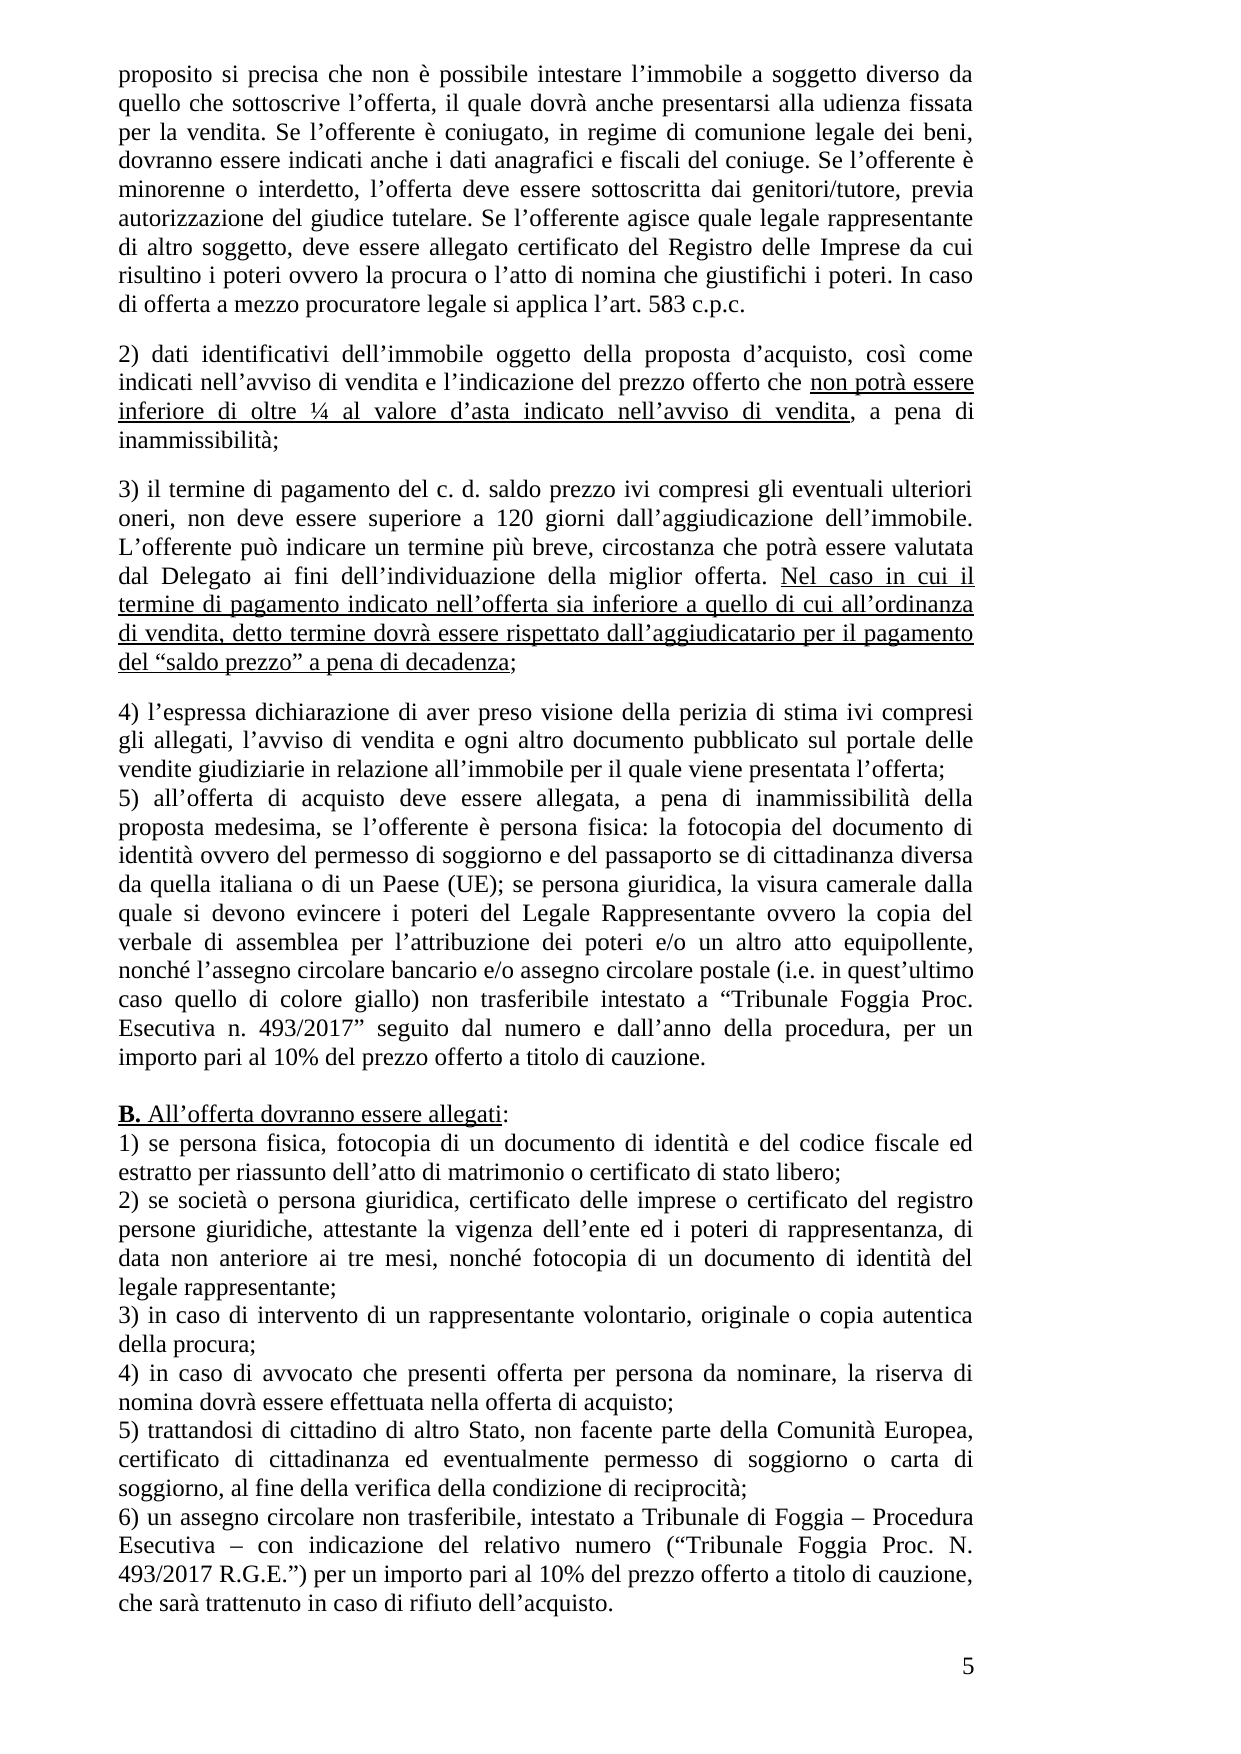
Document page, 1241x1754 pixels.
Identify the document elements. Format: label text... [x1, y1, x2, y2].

text 6) un assegno circolare non trasferibile, intestato a Tribunale di Foggia – Procedura Esecutiva – con indicazione del relativo numero (“Tribunale Foggia Proc. N. 493/2017 R.G.E.”) per un importo pari al 10% del prezzo offerto a titolo di cauzione, che sarà trattenuto in caso di rifiuto dell’acquisto. [118, 1502, 974, 1617]
text 5) all’offerta di acquisto deve essere allegata, a pena di inammissibilità della proposta medesima, se l’offerente è persona fisica: la fotocopia del documento di identità ovvero del permesso di soggiorno e del passaporto se di cittadinanza diversa da quella italiana o di un Paese (UE); se persona giuridica, la visura camerale dalla quale si devono evincere i poteri del Legale Rappresentante ovvero la copia del verbale di assemblea per l’attribuzione dei poteri e/o un altro atto equipollente, nonché l’assegno circolare bancario e/o assegno circolare postale (i.e. in quest’ultimo caso quello di colore giallo) non trasferibile intestato a “Tribunale Foggia Proc. Esecutiva n. 493/2017” seguito dal numero e dall’anno della procedura, per un importo pari al 10% del prezzo offerto a titolo di cauzione. [118, 783, 974, 1070]
text 2) se società o persona giuridica, certificato delle imprese o certificato del registro persone giuridiche, attestante la vigenza dell’ente ed i poteri di rappresentanza, di data non anteriore ai tre mesi, nonché fotocopia di un documento di identità del legale rappresentante; [118, 1185, 974, 1300]
text 4) l’espressa dichiarazione di aver preso visione della perizia di stima ivi compresi gli allegati, l’avviso di vendita e ogni altro documento pubblicato sul portale delle vendite giudiziarie in relazione all’immobile per il quale viene presentata l’offerta; [118, 697, 974, 783]
text 2) dati identificativi dell’immobile oggetto della proposta d’acquisto, così come indicati nell’avviso di vendita e l’indicazione del prezzo offerto che non potrà essere inferiore di oltre ¼ al valore d’asta indicato nell’avviso di vendita, a pena di inammissibilità; [118, 339, 974, 454]
text 5) trattandosi di cittadino di altro Stato, non facente parte della Comunità Europea, certificato di cittadinanza ed eventualmente permesso di soggiorno o carta di soggiorno, al fine della verifica della condizione di reciprocità; [118, 1415, 974, 1502]
text 4) in caso di avvocato che presenti offerta per persona da nominare, la riserva di nomina dovrà essere effettuata nella offerta di acquisto; [118, 1358, 974, 1415]
text 1) se persona fisica, fotocopia di un documento di identità e del codice fiscale ed estratto per riassunto dell’atto di matrimonio o certificato di stato libero; [118, 1128, 974, 1185]
text 3) il termine di pagamento del c. d. saldo prezzo ivi compresi gli eventuali ulteriori oneri, non deve essere superiore a 120 giorni dall’aggiudicazione dell’immobile. L’offerente può indicare un termine più breve, circostanza che potrà essere valutata dal Delegato ai fini dell’individuazione della miglior offerta. Nel caso in cui il termine di pagamento indicato nell’offerta sia inferiore a quello di cui all’ordinanza di vendita, detto termine dovrà essere rispettato dall’aggiudicatario per il pagamento del “saldo prezzo” a pena di decadenza; [118, 474, 974, 614]
text B. All’offerta dovranno essere allegati: [118, 1099, 974, 1128]
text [118, 59, 974, 318]
text 3) in caso di intervento di un rappresentante volontario, originale o copia autentica della procura; [118, 1300, 974, 1358]
